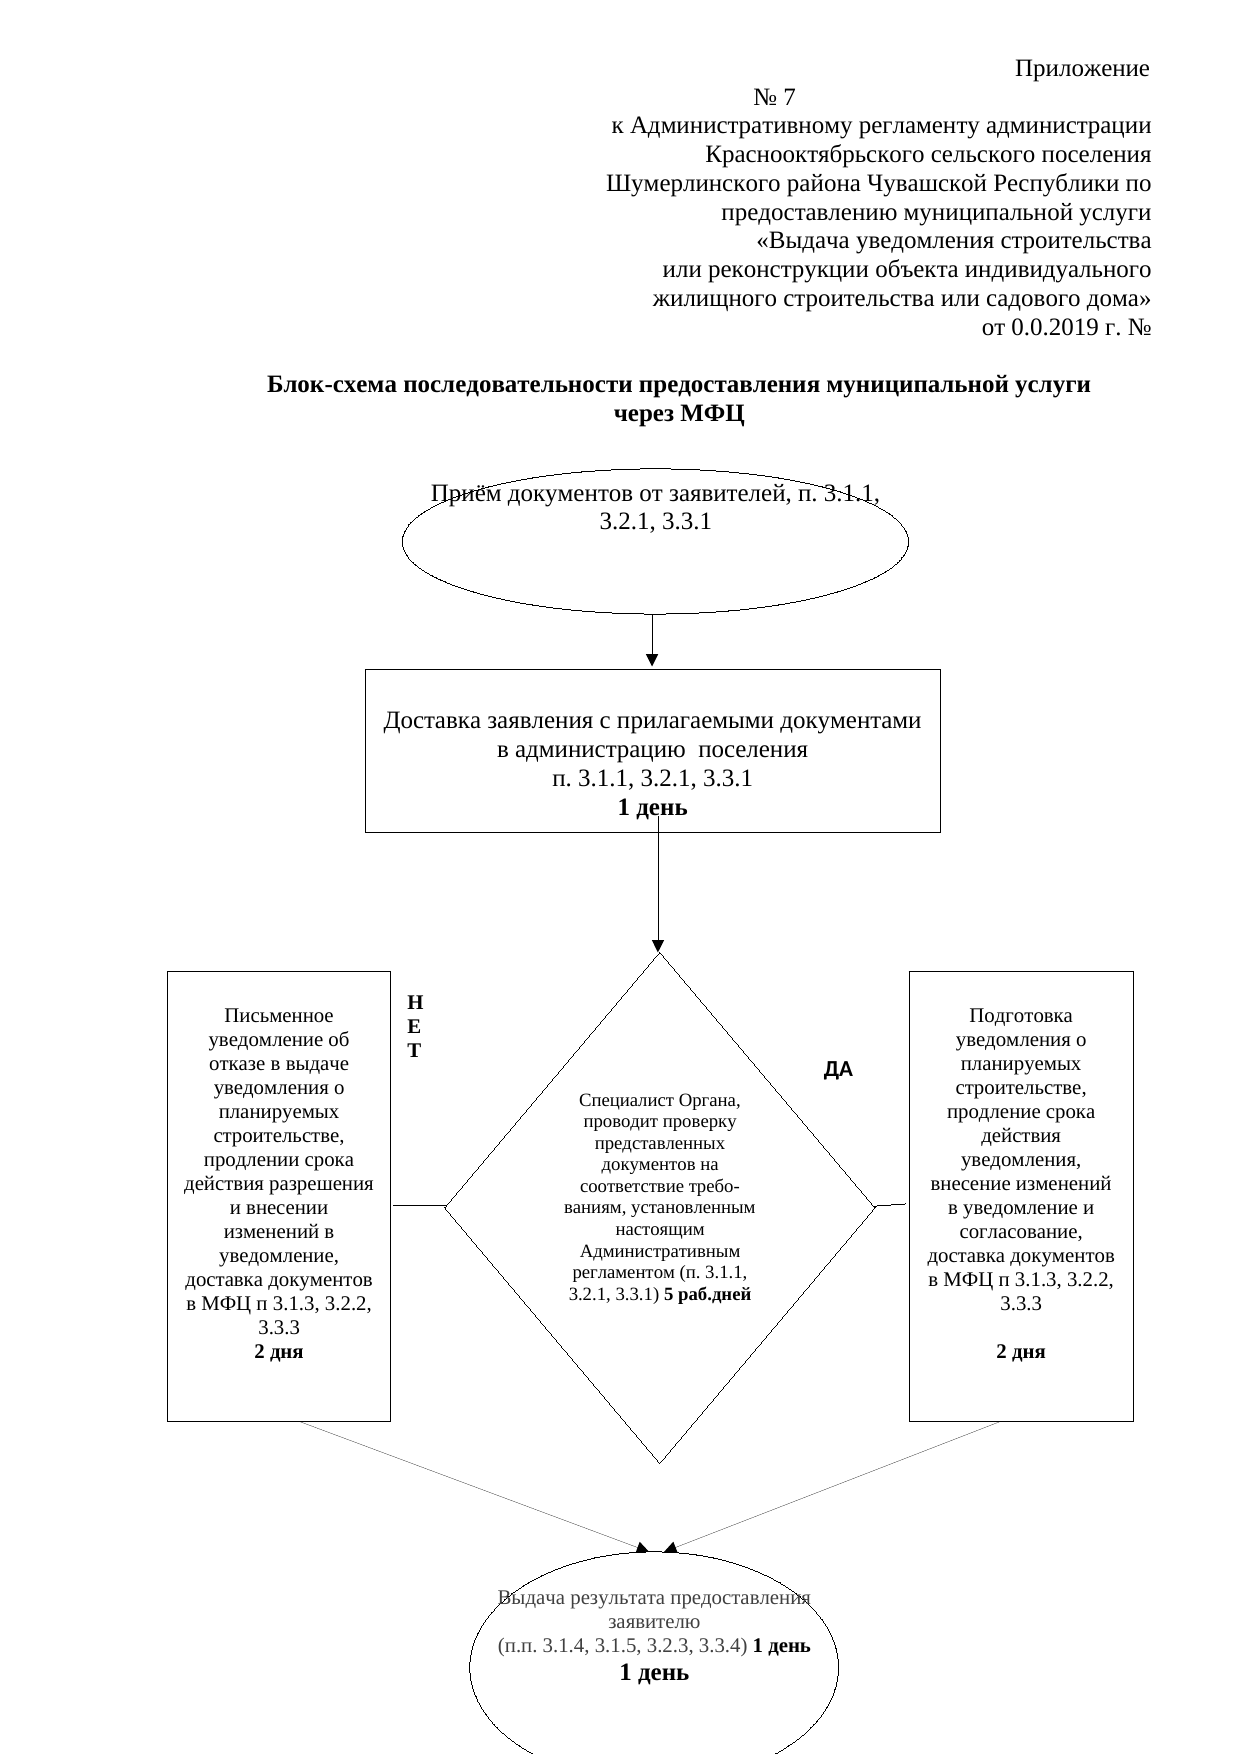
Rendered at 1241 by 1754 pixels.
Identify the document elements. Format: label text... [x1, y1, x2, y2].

text через МФЦ [207, 398, 1152, 427]
text Приложение № 7 [753, 53, 1152, 111]
text Шумерлинского района Чувашской Республики по [166, 168, 1152, 197]
text от 0.0.2019 г. № [177, 312, 1152, 341]
text Краснооктябрьского сельского поселения [166, 139, 1152, 168]
text Блок-схема последовательности предоставления муниципальной услуги [207, 369, 1152, 398]
text предоставлению муниципальной услуги [177, 197, 1152, 226]
text «Выдача уведомления строительства [177, 226, 1152, 254]
text или реконструкции объекта индивидуального [177, 254, 1152, 283]
text жилищного строительства или садового дома» [177, 283, 1152, 312]
text к Административному регламенту администрации [166, 111, 1152, 139]
